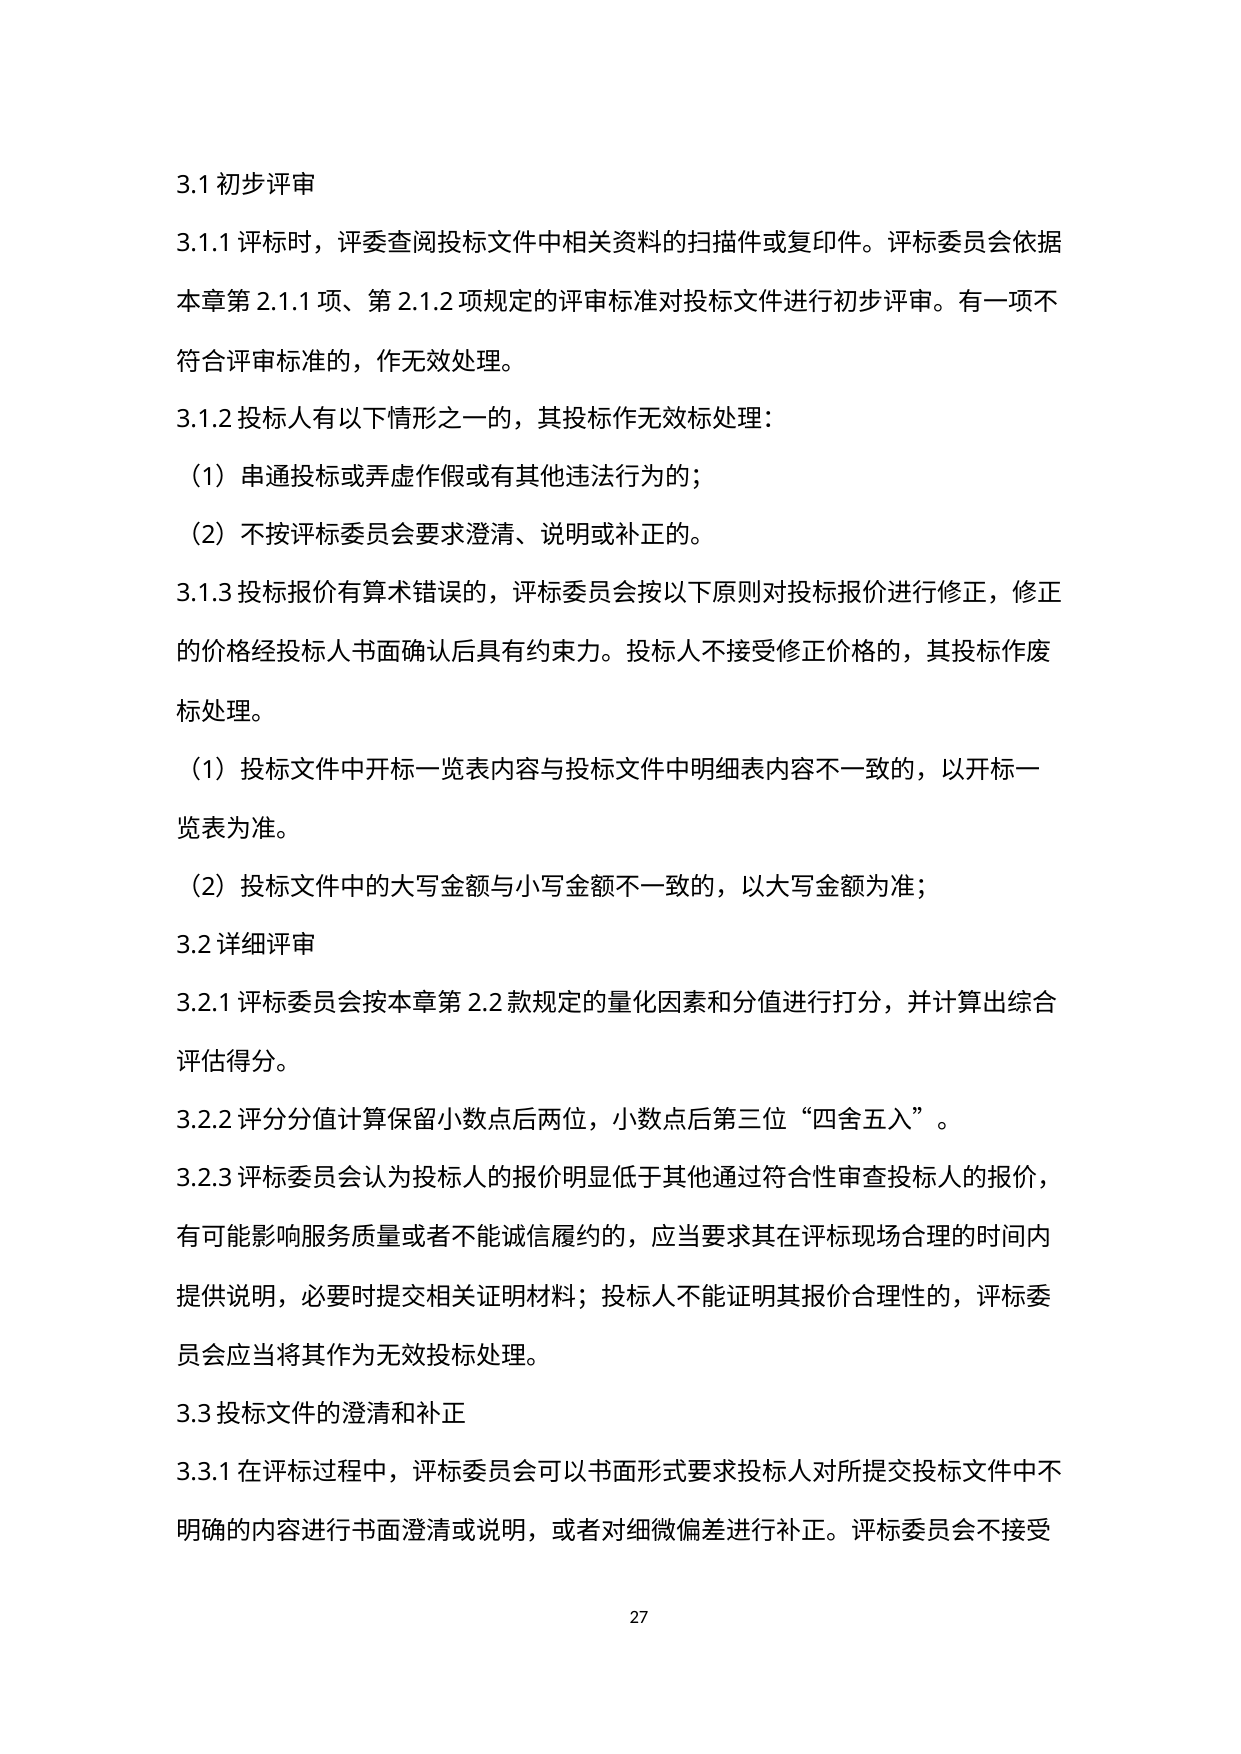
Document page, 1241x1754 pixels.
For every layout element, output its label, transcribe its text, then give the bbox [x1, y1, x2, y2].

text （2）投标文件中的大写金额与小写金额不一致的，以大写金额为准； [176, 865, 1064, 904]
text 3.2详细评审 [176, 922, 1064, 962]
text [176, 1449, 1064, 1549]
text 3.2.1评标委员会按本章第2.2款规定的量化因素和分值进行打分，并计算出综合评估得分。 [176, 980, 1064, 1079]
text （1）串通投标或弄虚作假或有其他违法行为的； [176, 455, 1064, 495]
text （1）投标文件中开标一览表内容与投标文件中明细表内容不一致的，以开标一览表为准。 [176, 747, 1064, 847]
text 3.2.2评分分值计算保留小数点后两位，小数点后第三位“四舍五入”。 [176, 1098, 1064, 1137]
text 3.2.3评标委员会认为投标人的报价明显低于其他通过符合性审查投标人的报价，有可能影响服务质量或者不能诚信履约的，应当要求其在评标现场合理的时间内提供说明，必要时提交相关证明材料；投标人不能证明其报价合理性的，评标委员会应当将其作为无效投标处理。 [176, 1155, 1064, 1373]
text 3.1.2投标人有以下情形之一的，其投标作无效标处理： [176, 397, 1064, 437]
text 3.1.1评标时，评委查阅投标文件中相关资料的扫描件或复印件。评标委员会依据本章第2.1.1项、第2.1.2项规定的评审标准对投标文件进行初步评审。有一项不符合评审标准的，作无效处理。 [176, 220, 1064, 379]
text 3.1初步评审 [176, 163, 1064, 202]
text （2）不按评标委员会要求澄清、说明或补正的。 [176, 513, 1064, 552]
text 3.1.3投标报价有算术错误的，评标委员会按以下原则对投标报价进行修正，修正的价格经投标人书面确认后具有约束力。投标人不接受修正价格的，其投标作废标处理。 [176, 571, 1064, 729]
text 3.3投标文件的澄清和补正 [176, 1392, 1064, 1431]
